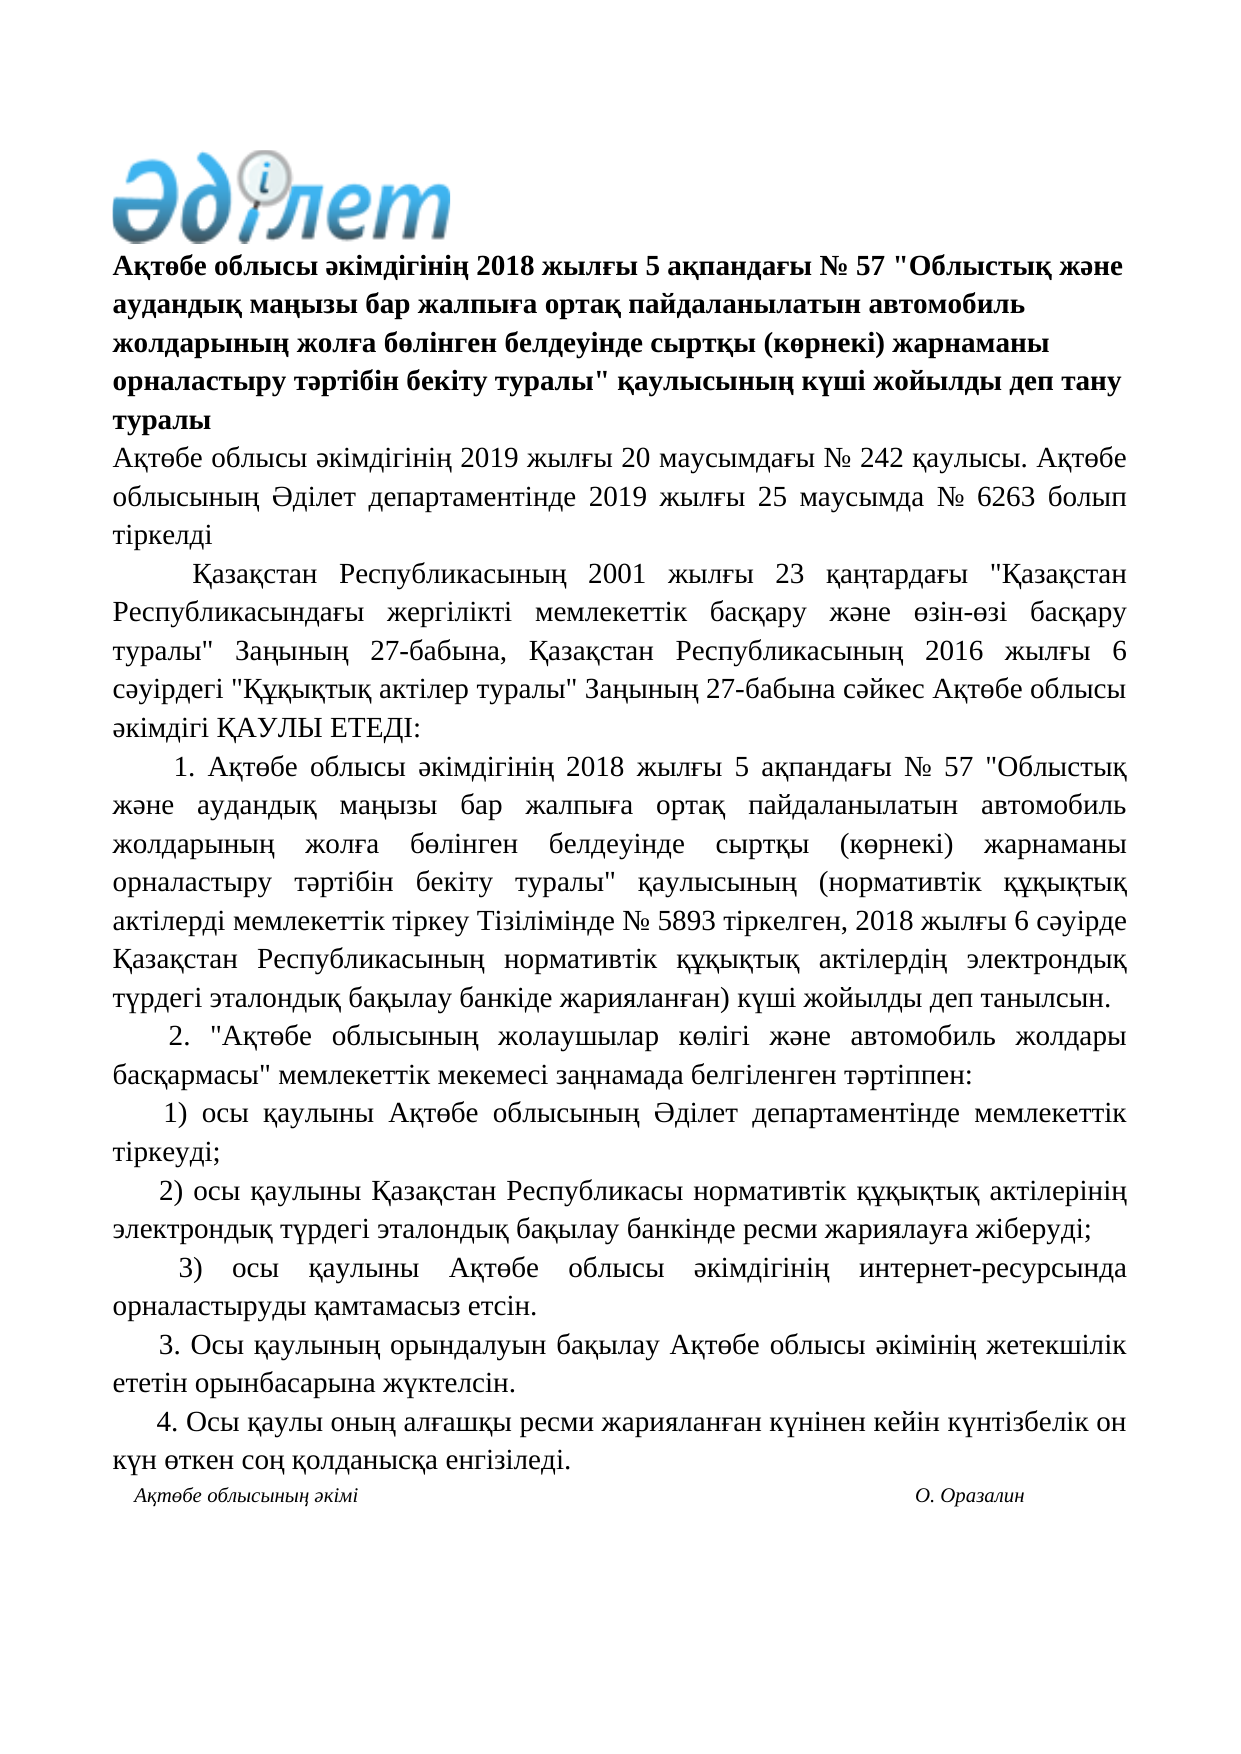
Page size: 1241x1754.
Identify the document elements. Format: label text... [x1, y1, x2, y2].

text 1) осы қаулыны Ақтөбе облысының Әділет департаментінде мемлекеттік тіркеуді; [112, 1096, 1128, 1168]
text 2. "Ақтөбе облысының жолаушылар көлігі және автомобиль жолдары басқармасы" мемлекеттік мекемесі заңнамада белгіленген тәртіппен: [112, 1018, 1128, 1091]
table_header О. Оразалин [913, 1481, 1240, 1512]
text 3. Осы қаулының орындалуын бақылау Ақтөбе облысы әкімінің жетекшілік ететін орынбасарына жүктелсін. [112, 1327, 1128, 1399]
text 3) осы қаулыны Ақтөбе облысы әкімдігінің интернет-ресурсында орналастыруды қамтамасыз етсін. [112, 1250, 1128, 1322]
text Ақтөбе облысы әкімдігінің 2018 жылғы 5 ақпандағы № 57 "Облыстық және аудандық маңызы бар жалпыға ортақ пайдаланылатын автомобиль жолдарының жолға бөлінген белдеуінде сыртқы (көрнекі) жарнаманы орналастыру тәртібін бекіту туралы" қаулысының күші жойылды деп тану туралы [112, 248, 1128, 435]
text 2) осы қаулыны Қазақстан Республикасы нормативтік құқықтық актілерінің электрондық түрдегі эталондық бақылау банкінде ресми жариялауға жіберуді; [112, 1173, 1128, 1245]
text 4. Осы қаулы оның алғашқы ресми жарияланған күнінен кейін күнтізбелік он күн өткен соң қолданысқа енгізіледі. [112, 1404, 1128, 1476]
text Ақтөбе облысы әкімдігінің 2019 жылғы 20 маусымдағы № 242 қаулысы. Ақтөбе облысының Әділет департаментінде 2019 жылғы 25 маусымда № 6263 болып тіркелді [112, 440, 1128, 551]
text 1. Ақтөбе облысы әкімдігінің 2018 жылғы 5 ақпандағы № 57 "Облыстық және аудандық маңызы бар жалпыға ортақ пайдаланылатын автомобиль жолдарының жолға бөлінген белдеуінде сыртқы (көрнекі) жарнаманы орналастыру тәртібін бекіту туралы" қаулысының (нормативтік құқықтық актілерді мемлекеттік тіркеу Тізілімінде № 5893 тіркелген, 2018 жылғы 6 сәуірде Қазақстан Республикасының нормативтік құқықтық актілердің электрондық түрдегі эталондық бақылау банкіде жарияланған) күші жойылды деп танылсын. [112, 749, 1128, 1013]
text Қазақстан Республикасының 2001 жылғы 23 қаңтардағы "Қазақстан Республикасындағы жергілікті мемлекеттік басқару және өзін-өзі басқару туралы" Заңының 27-бабына, Қазақстан Республикасының 2016 жылғы 6 сәуірдегі "Құқықтық актілер туралы" Заңының 27-бабына сәйкес Ақтөбе облысы әкімдігі ҚАУЛЫ ЕТЕДІ: [112, 556, 1128, 744]
picture [112, 150, 451, 244]
table_header Ақтөбе облысының әкімі [101, 1481, 913, 1512]
